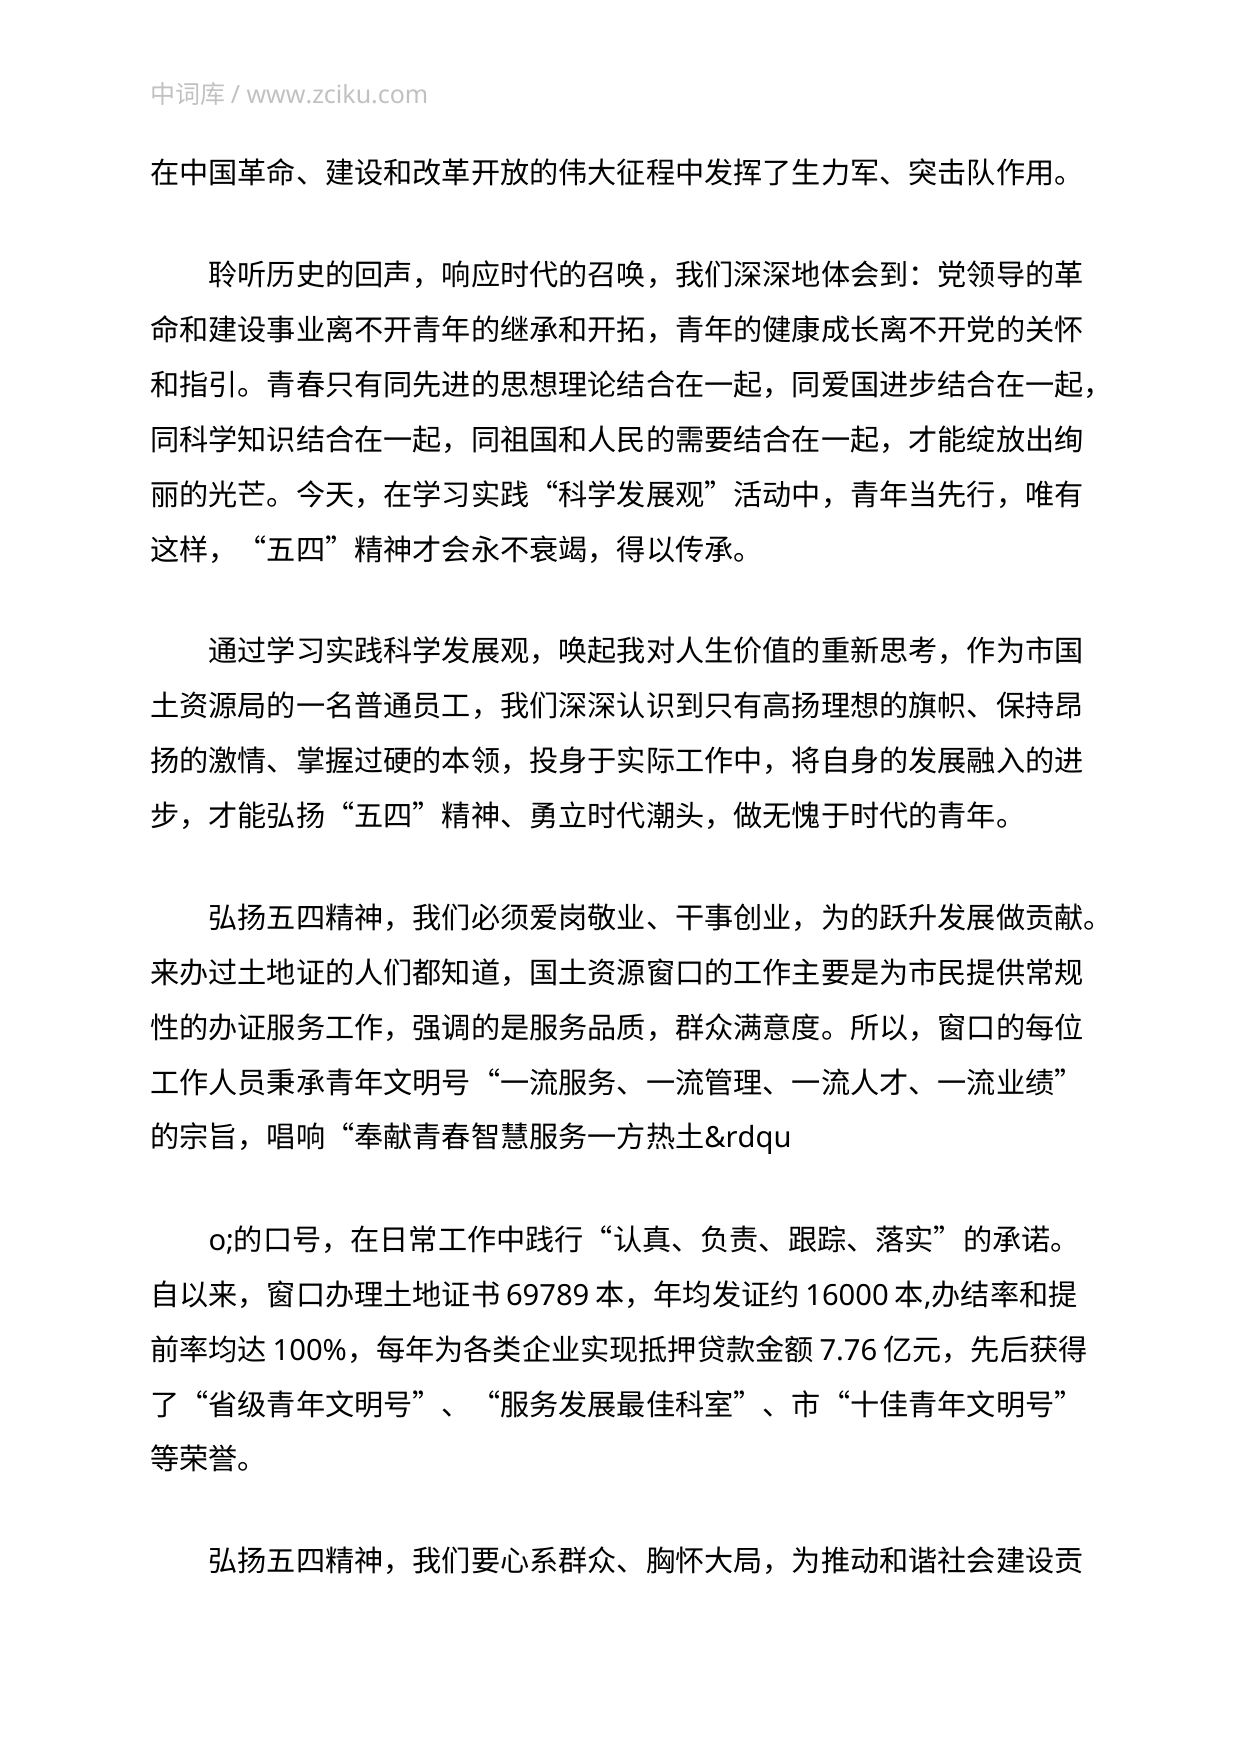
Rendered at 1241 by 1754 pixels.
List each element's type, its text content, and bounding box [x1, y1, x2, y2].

text o;的口号，在日常工作中践行“认真、负责、跟踪、落实”的承诺。自以来，窗口办理土地证书69789本，年均发证约16000本,办结率和提前率均达100%，每年为各类企业实现抵押贷款金额7.76亿元，先后获得了“省级青年文明号”、“服务发展最佳科室”、市“十佳青年文明号”等荣誉。 [150, 1216, 1090, 1478]
text 弘扬五四精神，我们必须爱岗敬业、干事创业，为的跃升发展做贡献。来办过土地证的人们都知道，国土资源窗口的工作主要是为市民提供常规性的办证服务工作，强调的是服务品质，群众满意度。所以，窗口的每位工作人员秉承青年文明号“一流服务、一流管理、一流人才、一流业绩”的宗旨，唱响“奉献青春智慧服务一方热土&rdqu [150, 894, 1090, 1156]
text 聆听历史的回声，响应时代的召唤，我们深深地体会到：党领导的革命和建设事业离不开青年的继承和开拓，青年的健康成长离不开党的关怀和指引。青春只有同先进的思想理论结合在一起，同爱国进步结合在一起，同科学知识结合在一起，同祖国和人民的需要结合在一起，才能绽放出绚丽的光芒。今天，在学习实践“科学发展观”活动中，青年当先行，唯有这样，“五四”精神才会永不衰竭，得以传承。 [150, 252, 1090, 568]
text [150, 1538, 1090, 1580]
text 通过学习实践科学发展观，唤起我对人生价值的重新思考，作为市国土资源局的一名普通员工，我们深深认识到只有高扬理想的旗帜、保持昂扬的激情、掌握过硬的本领，投身于实际工作中，将自身的发展融入的进步，才能弘扬“五四”精神、勇立时代潮头，做无愧于时代的青年。 [150, 628, 1090, 835]
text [150, 150, 1090, 192]
